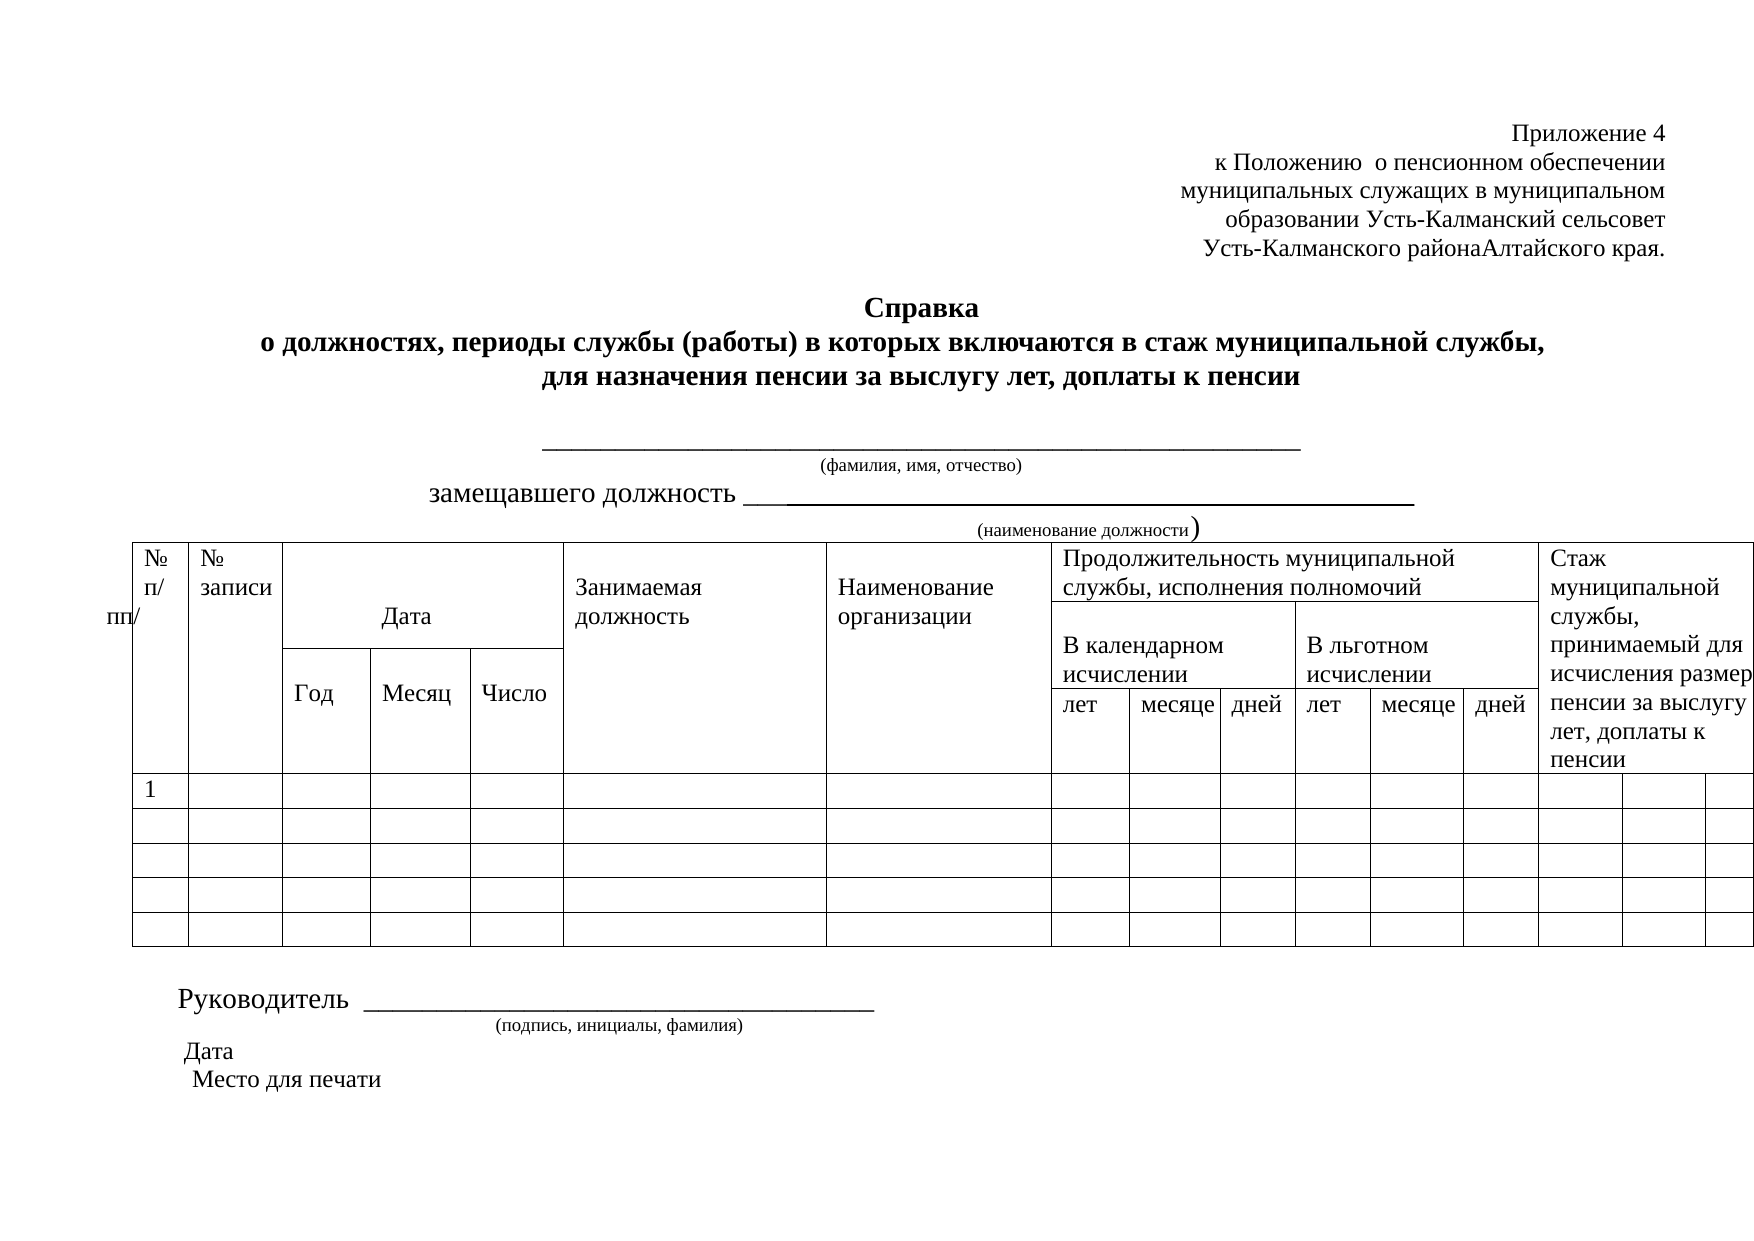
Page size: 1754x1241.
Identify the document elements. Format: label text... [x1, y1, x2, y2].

text Дата [140, 1036, 1665, 1064]
table_cell В льготном исчислении [1296, 602, 1538, 688]
table_cell [564, 809, 826, 842]
table_cell месяцев [1130, 689, 1220, 773]
table_cell [564, 774, 826, 808]
table_cell [189, 878, 282, 912]
table_header Занимаемая должность [564, 543, 826, 773]
table_cell Месяц [371, 649, 470, 773]
table_cell [1706, 774, 1753, 808]
table_header № п/пп/ [133, 543, 188, 773]
table_cell [371, 774, 470, 808]
table_cell [564, 844, 826, 877]
table_cell [827, 774, 1051, 808]
table_cell [564, 878, 826, 912]
table_cell [1706, 878, 1753, 912]
text образовании Усть-Калманский сельсовет [177, 204, 1665, 233]
table_cell [1371, 774, 1463, 808]
table_cell [1221, 809, 1295, 842]
subtitle для назначения пенсии за выслугу лет, доплаты к пенсии [140, 358, 1665, 391]
table_cell [1623, 878, 1705, 912]
table_cell [283, 774, 370, 808]
table_cell [471, 809, 563, 842]
table_cell [283, 844, 370, 877]
table_cell [827, 913, 1051, 946]
text Руководитель ___________________________________ [140, 981, 1665, 1014]
table_cell [283, 913, 370, 946]
table_cell Число [471, 649, 563, 773]
table_cell 1 [133, 774, 188, 808]
table_cell [133, 809, 188, 842]
table_header Стаж муниципальной службы, принимаемый для исчисления размера пенсии за выслугу лет, доплаты к пенсии [1539, 543, 1753, 773]
table_cell [371, 878, 470, 912]
text муниципальных служащих в муниципальном [177, 176, 1665, 204]
table_header Наименование организации [827, 543, 1051, 773]
table_cell лет [1296, 689, 1370, 773]
table_cell [1052, 878, 1129, 912]
table_cell [1130, 878, 1220, 912]
table_cell [1296, 878, 1370, 912]
table_cell [1539, 774, 1622, 808]
table_cell [283, 809, 370, 842]
table_cell [1221, 878, 1295, 912]
text (фамилия, имя, отчество) [140, 453, 1665, 475]
table_cell [189, 913, 282, 946]
table_cell [1623, 774, 1705, 808]
text (подпись, инициалы, фамилия) [140, 1014, 1665, 1036]
table_cell [1623, 809, 1705, 842]
text Усть-Калманского районаАлтайского края. [177, 233, 1665, 262]
table_cell [1623, 844, 1705, 877]
table_cell [1539, 913, 1622, 946]
table_cell [1371, 913, 1463, 946]
table_cell [827, 809, 1051, 842]
table_cell месяцев [1371, 689, 1463, 773]
text Место для печати [140, 1064, 1665, 1093]
table_cell [371, 809, 470, 842]
table_cell [1371, 809, 1463, 842]
table_cell [827, 844, 1051, 877]
table_cell [1296, 809, 1370, 842]
table_cell Год [283, 649, 370, 773]
table_cell [1464, 913, 1538, 946]
table_cell [1296, 774, 1370, 808]
table_cell [471, 878, 563, 912]
table_cell [1539, 844, 1622, 877]
table_cell [1296, 844, 1370, 877]
table_cell [1464, 774, 1538, 808]
table_cell [371, 913, 470, 946]
table_cell [1221, 913, 1295, 946]
table_cell [1130, 844, 1220, 877]
table_cell [189, 844, 282, 877]
table_cell [471, 844, 563, 877]
table_cell [283, 878, 370, 912]
table_header Дата [283, 543, 563, 648]
table_cell [189, 809, 282, 842]
table_cell [1706, 913, 1753, 946]
text ____________________________________________________ [140, 420, 1665, 453]
table_cell [1539, 809, 1622, 842]
table_cell [133, 878, 188, 912]
subtitle Справка о должностях, периоды службы (работы) в которых включаются в стаж муниципальной службы, [140, 291, 1665, 358]
table_cell [1464, 844, 1538, 877]
table_header Продолжительность муниципальной службы, исполнения полномочий [1052, 543, 1538, 601]
text (наименование должности) [140, 509, 1665, 542]
table_cell [1706, 844, 1753, 877]
table_cell [1371, 844, 1463, 877]
table_cell [1539, 878, 1622, 912]
table_cell [1052, 809, 1129, 842]
table_cell [1706, 809, 1753, 842]
table_cell [1221, 844, 1295, 877]
table_cell [1371, 878, 1463, 912]
table_cell [133, 913, 188, 946]
table_cell [1464, 809, 1538, 842]
table_cell [133, 844, 188, 877]
table_cell [371, 844, 470, 877]
table_cell [564, 913, 826, 946]
table_cell В календарном исчислении [1052, 602, 1295, 688]
table_cell [1464, 878, 1538, 912]
table_cell [471, 774, 563, 808]
table_cell [1052, 913, 1129, 946]
table_cell [1052, 774, 1129, 808]
text замещавшего должность ______________________________________________ [140, 475, 1665, 509]
table_cell [1296, 913, 1370, 946]
table_cell [1130, 774, 1220, 808]
table_cell [1623, 913, 1705, 946]
table_cell [1130, 913, 1220, 946]
table_cell лет [1052, 689, 1129, 773]
text Приложение 4 [140, 118, 1665, 147]
table_cell дней [1221, 689, 1295, 773]
table_header № записи [189, 543, 282, 773]
table_cell [1052, 844, 1129, 877]
table_cell [471, 913, 563, 946]
text к Положению о пенсионном обеспечении [177, 147, 1665, 176]
table_cell дней [1464, 689, 1538, 773]
table_cell [1221, 774, 1295, 808]
table_cell [1130, 809, 1220, 842]
table_cell [189, 774, 282, 808]
table_cell [827, 878, 1051, 912]
